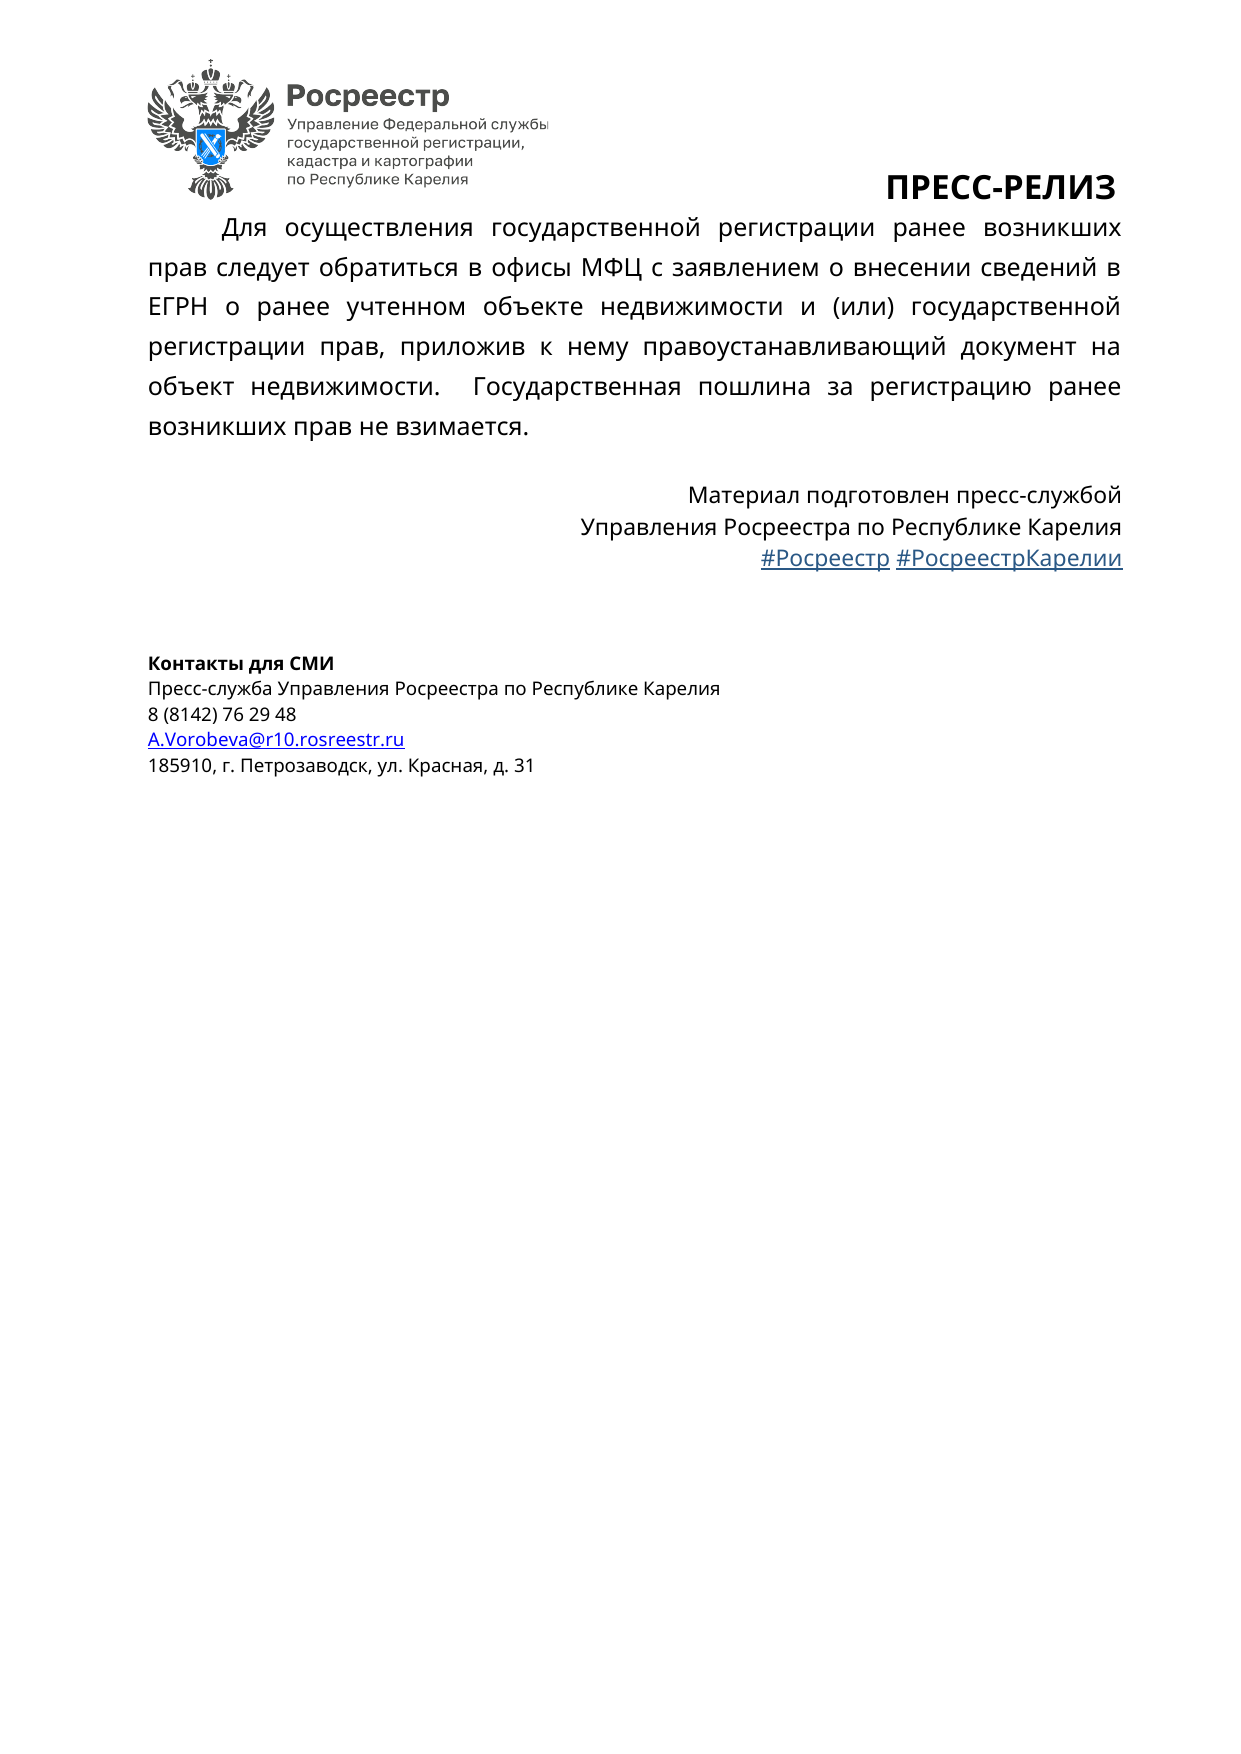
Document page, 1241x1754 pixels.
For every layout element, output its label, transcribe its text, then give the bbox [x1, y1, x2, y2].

text Контакты для СМИ [148, 650, 1122, 675]
text Для осуществления государственной регистрации ранее возникших прав следует обратиться в офисы МФЦ с заявлением о внесении сведений в ЕГРН о ранее учтенном объекте недвижимости и (или) государственной регистрации прав, приложив к нему правоустанавливающий документ на объект недвижимости. Государственная пошлина за регистрацию ранее возникших прав не взимается. [148, 209, 1122, 442]
text 185910, г. Петрозаводск, ул. Красная, д. 31 [148, 752, 1122, 777]
text Управления Росреестра по Республике Карелия [148, 511, 1122, 542]
text A.Vorobeva@r10.rosreestr.ru [148, 726, 1122, 752]
picture [147, 59, 549, 200]
text Пресс-служба Управления Росреестра по Республике Карелия [148, 675, 1122, 701]
text Материал подготовлен пресс-службой [148, 479, 1122, 511]
text 8 (8142) 76 29 48 [148, 701, 1122, 726]
text #Росреестр #РосреестрКарелии [148, 542, 1122, 573]
